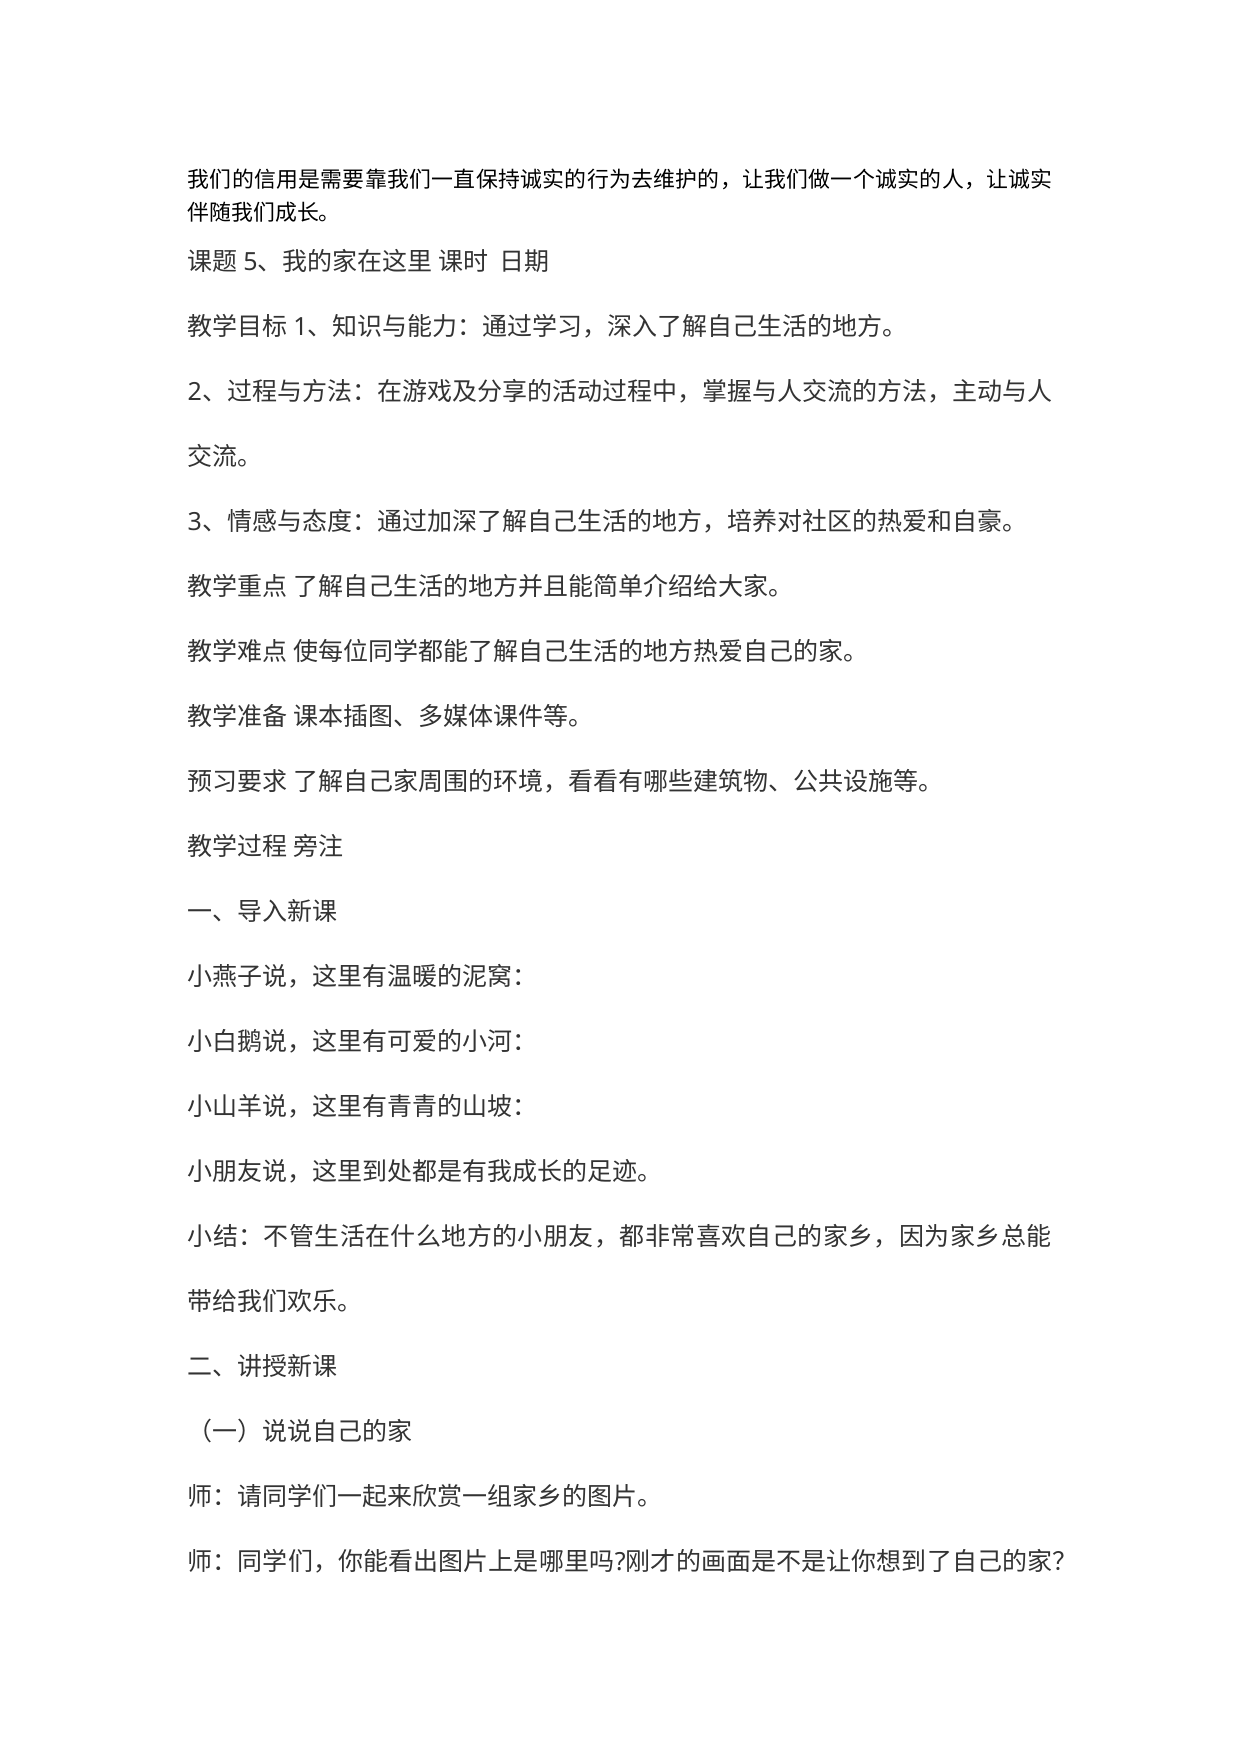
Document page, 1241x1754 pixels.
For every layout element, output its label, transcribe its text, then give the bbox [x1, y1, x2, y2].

text 我们的信用是需要靠我们一直保持诚实的行为去维护的，让我们做一个诚实的人，让诚实伴随我们成长。 [187, 162, 1053, 227]
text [187, 227, 1053, 1592]
